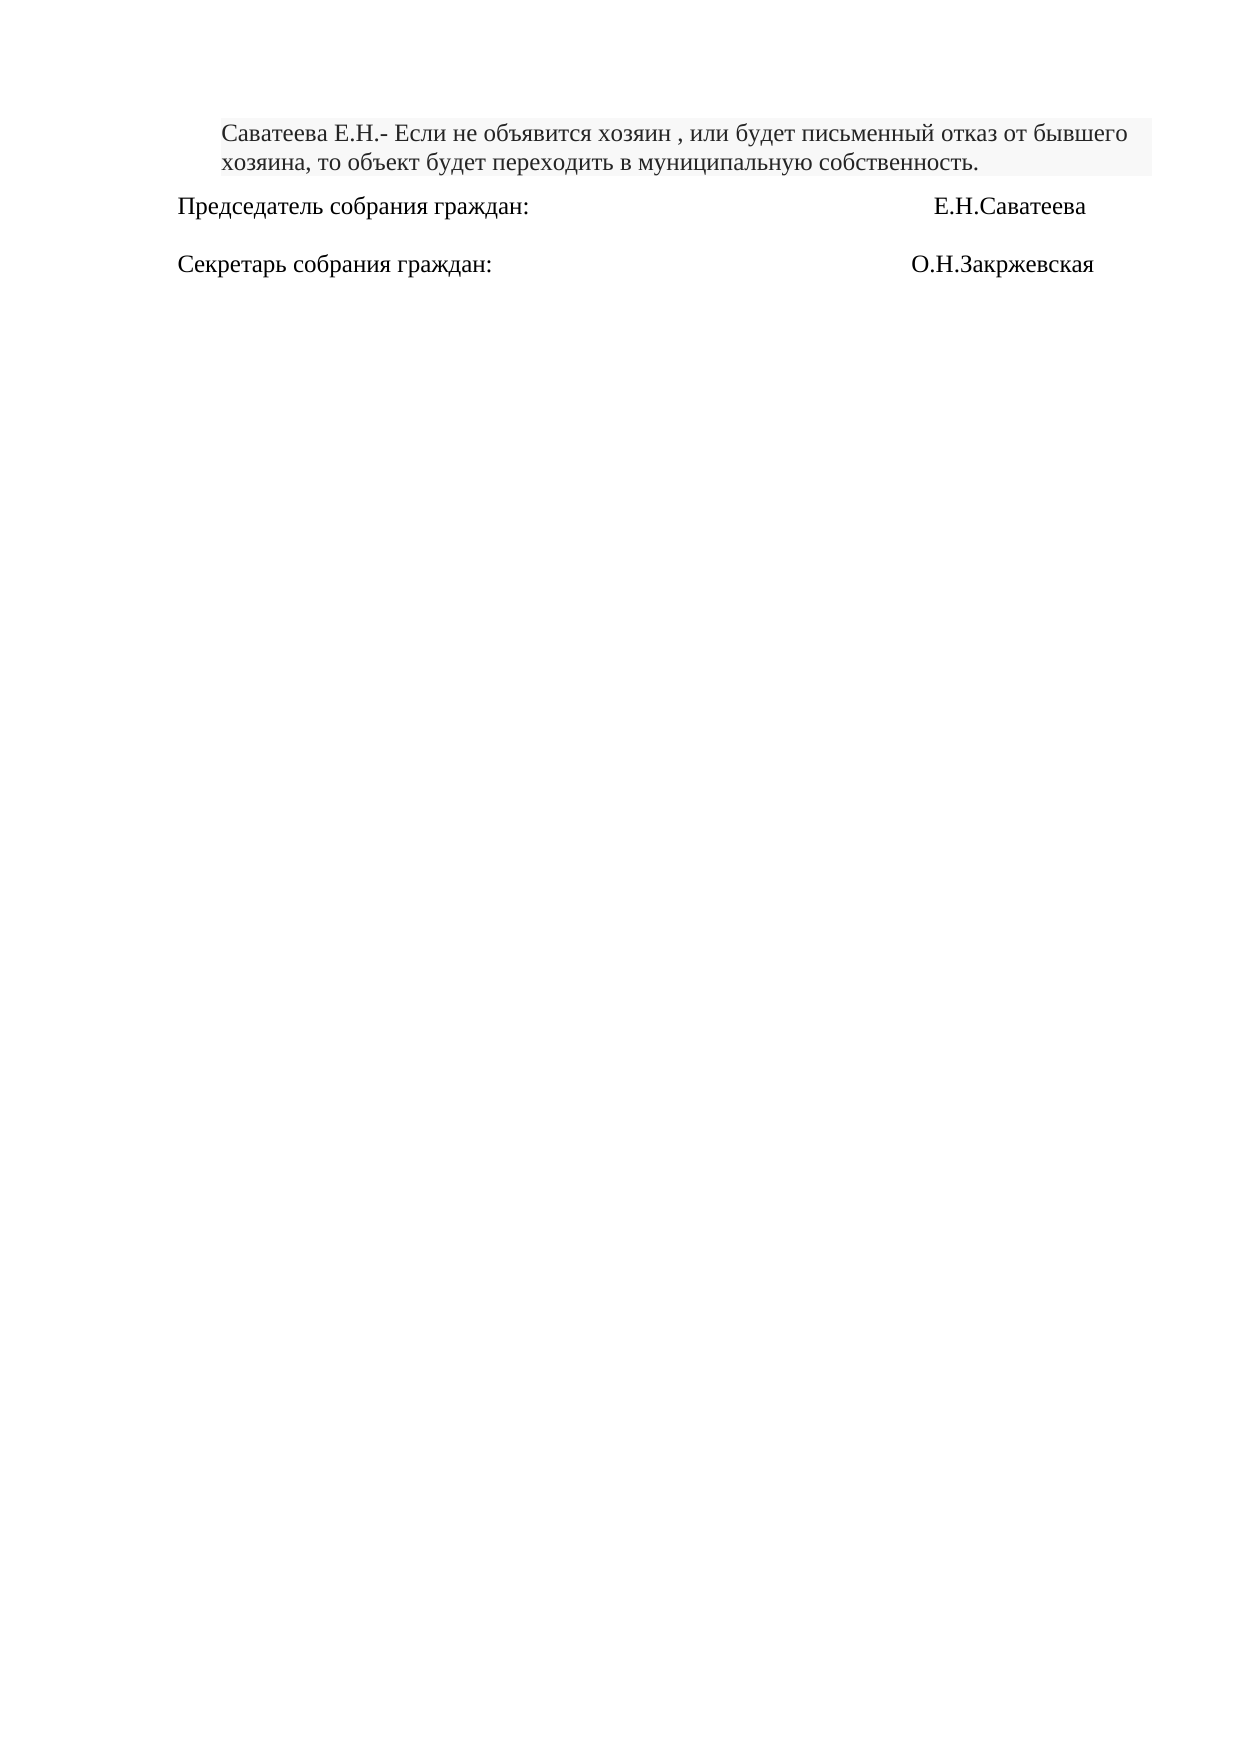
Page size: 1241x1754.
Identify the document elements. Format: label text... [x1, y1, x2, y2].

text Секретарь собрания граждан: О.Н.Закржевская [177, 249, 1152, 277]
text Председатель собрания граждан: Е.Н.Саватеева [177, 191, 1152, 220]
list Саватеева Е.Н.- Если не объявится хозяин , или будет письменный отказ от бывшего хозяина, то объект будет переходить в муниципальную собственность. [221, 118, 1152, 176]
